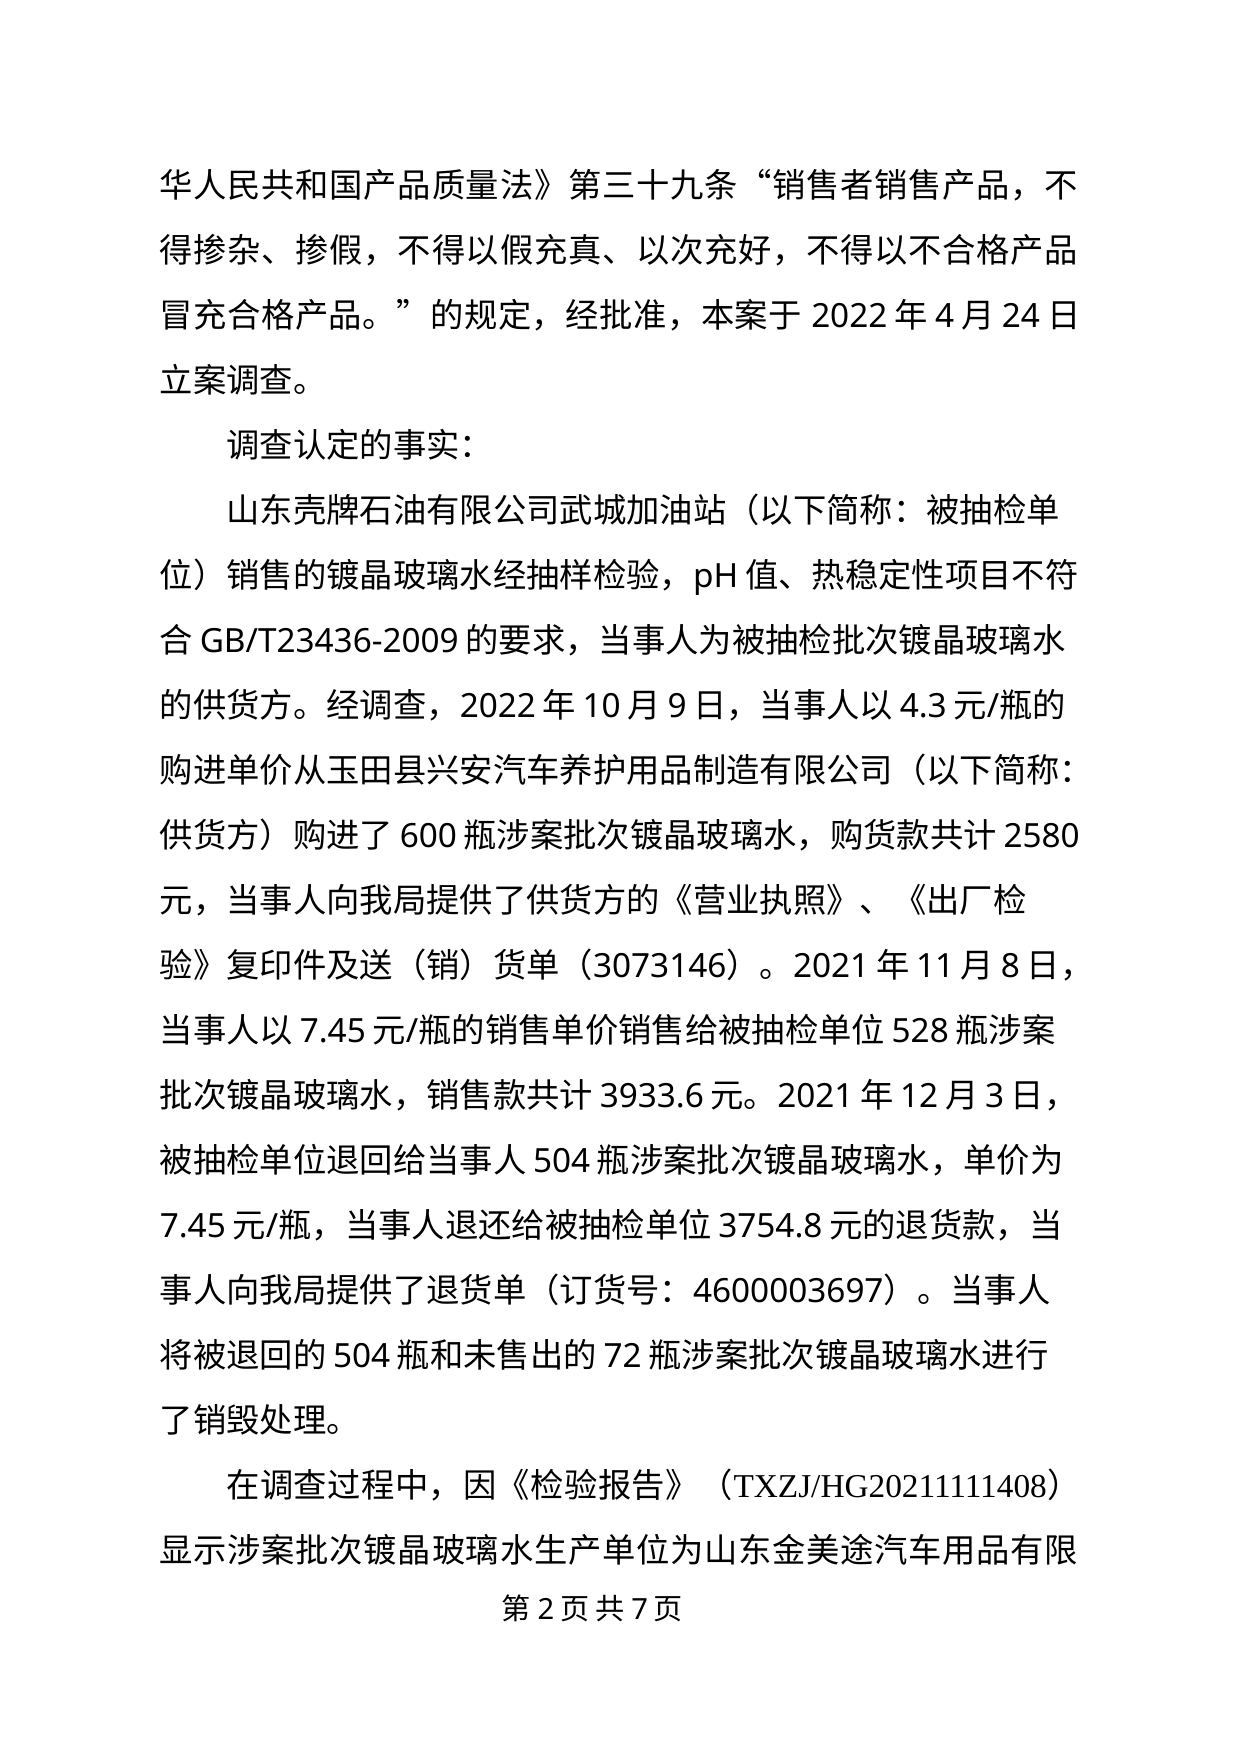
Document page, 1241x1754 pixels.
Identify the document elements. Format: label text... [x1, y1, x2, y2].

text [159, 1451, 1081, 1581]
text 调查认定的事实： [159, 411, 1081, 476]
text 山东壳牌石油有限公司武城加油站（以下简称：被抽检单位）销售的镀晶玻璃水经抽样检验，pH值、热稳定性项目不符合GB/T23436-2009的要求，当事人为被抽检批次镀晶玻璃水的供货方。经调查，2022年10月9日，当事人以4.3元/瓶的购进单价从玉田县兴安汽车养护用品制造有限公司（以下简称：供货方）购进了600瓶涉案批次镀晶玻璃水，购货款共计2580元，当事人向我局提供了供货方的《营业执照》、《出厂检验》复印件及送（销）货单（3073146）。2021年11月8日，当事人以7.45元/瓶的销售单价销售给被抽检单位528瓶涉案批次镀晶玻璃水，销售款共计3933.6元。2021年12月3日，被抽检单位退回给当事人504瓶涉案批次镀晶玻璃水，单价为7.45元/瓶，当事人退还给被抽检单位3754.8元的退货款，当事人向我局提供了退货单（订货号：4600003697）。当事人将被退回的504瓶和未售出的72瓶涉案批次镀晶玻璃水进行了销毁处理。 [159, 476, 1081, 1451]
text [159, 151, 1081, 411]
